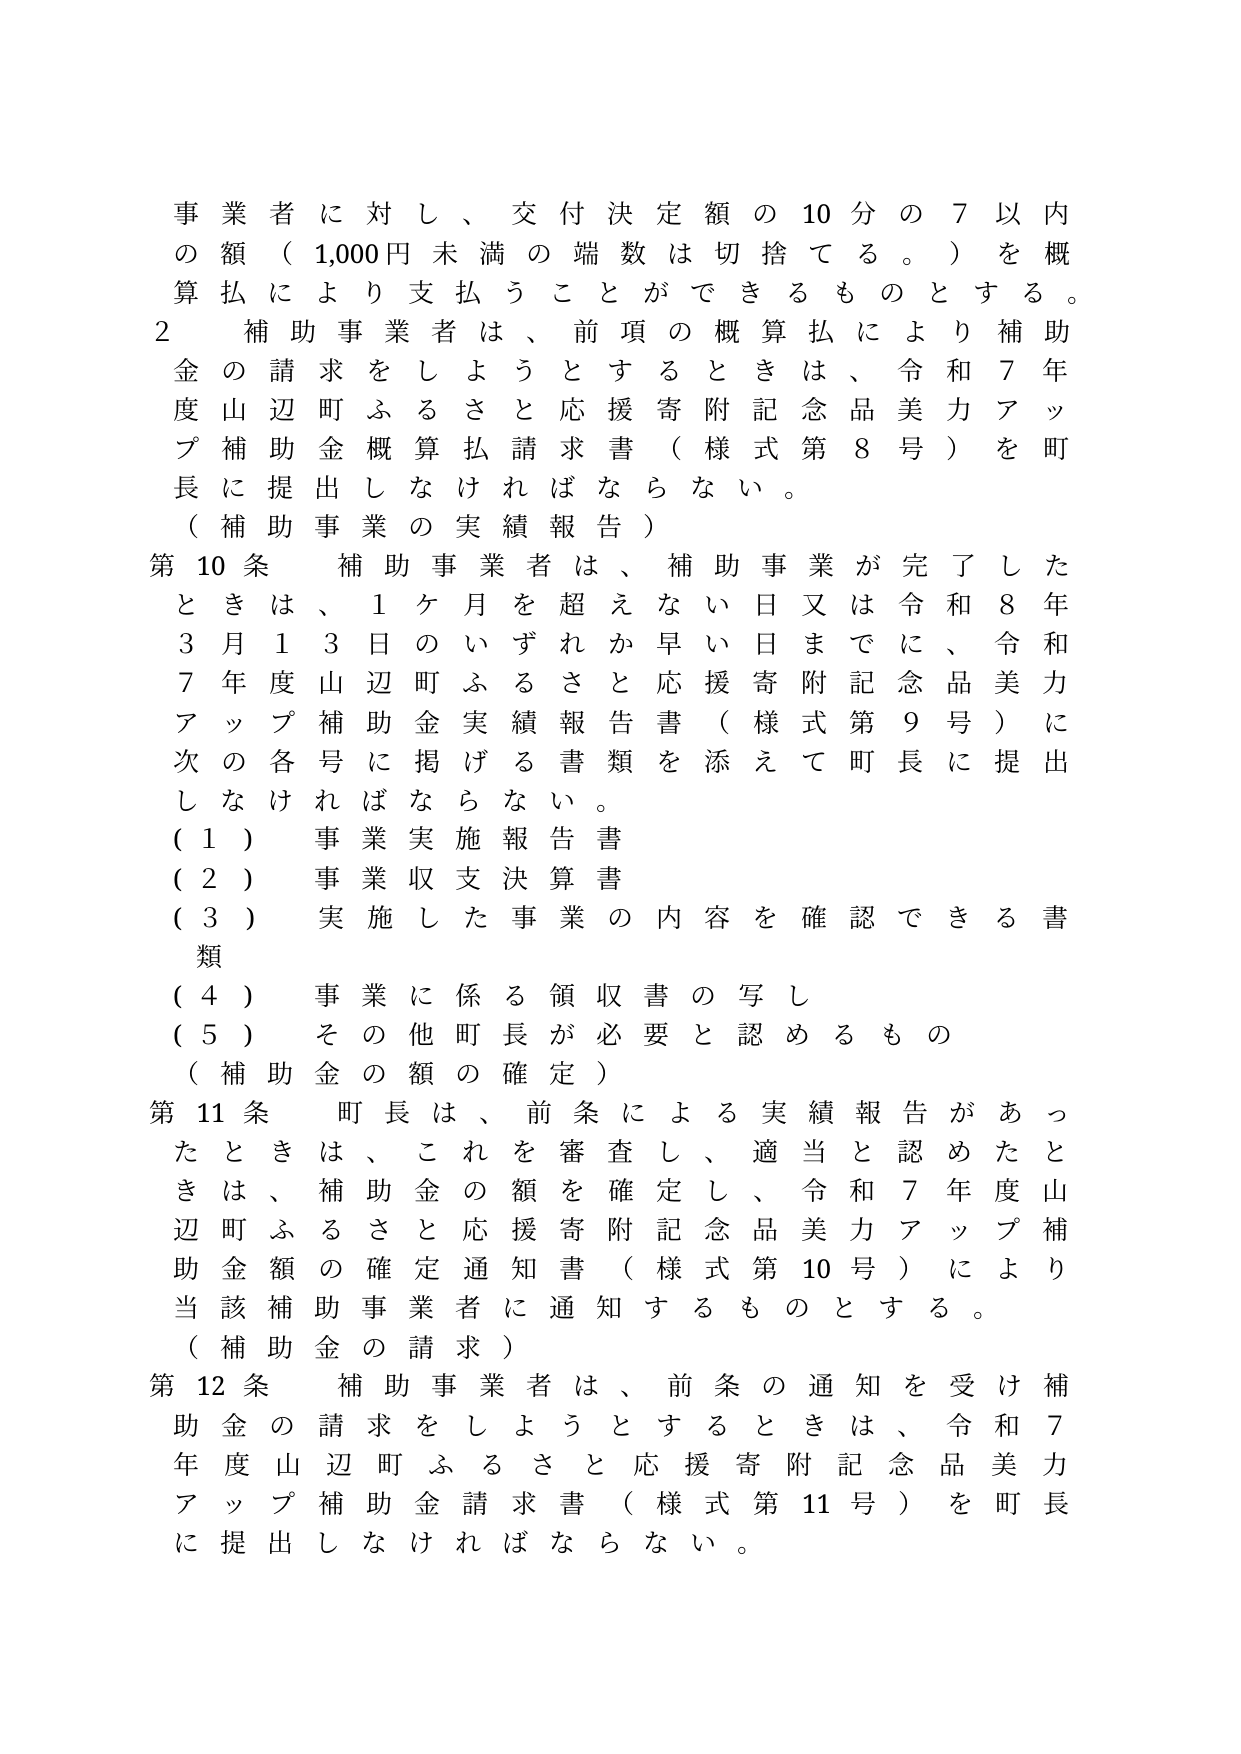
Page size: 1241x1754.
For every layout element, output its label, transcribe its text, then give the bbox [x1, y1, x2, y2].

text ２ 補助事業者は、前項の概算払により補助金の請求をしようとするときは、令和７年度山辺町ふるさと応援寄附記念品美力アップ補助金概算払請求書（様式第８号）を町長に提出しなければならない。 [149, 311, 1091, 506]
text 第12条 補助事業者は、前条の通知を受け補助金の請求をしようとするときは、令和７年度山辺町ふるさと応援寄附記念品美力アップ補助金請求書（様式第11号）を町長に提出しなければならない。 [149, 1365, 1091, 1561]
text (５) その他町長が必要と認めるもの [173, 1014, 1091, 1053]
text (１) 事業実施報告書 [173, 818, 1091, 857]
text （補助金の請求） [173, 1326, 1091, 1365]
text 第11条 町長は、前条による実績報告があったときは、これを審査し、適当と認めたときは、補助金の額を確定し、令和７年度山辺町ふるさと応援寄附記念品美力アップ補助金額の確定通知書（様式第10号）により当該補助事業者に通知するものとする。 [149, 1092, 1091, 1326]
text (２) 事業収支決算書 [173, 857, 1091, 896]
text 第10条 補助事業者は、補助事業が完了したときは、１ケ月を超えない日又は令和８年３月１３日のいずれか早い日までに、令和７年度山辺町ふるさと応援寄附記念品美力アップ補助金実績報告書（様式第９号）に次の各号に掲げる書類を添えて町長に提出しなければならない。 [149, 545, 1091, 818]
text （補助事業の実績報告） [173, 506, 1091, 545]
text （補助金の額の確定） [173, 1053, 1091, 1092]
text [149, 193, 1091, 311]
text (４) 事業に係る領収書の写し [173, 974, 1091, 1014]
text (３) 実施した事業の内容を確認できる書類 [173, 896, 1091, 974]
